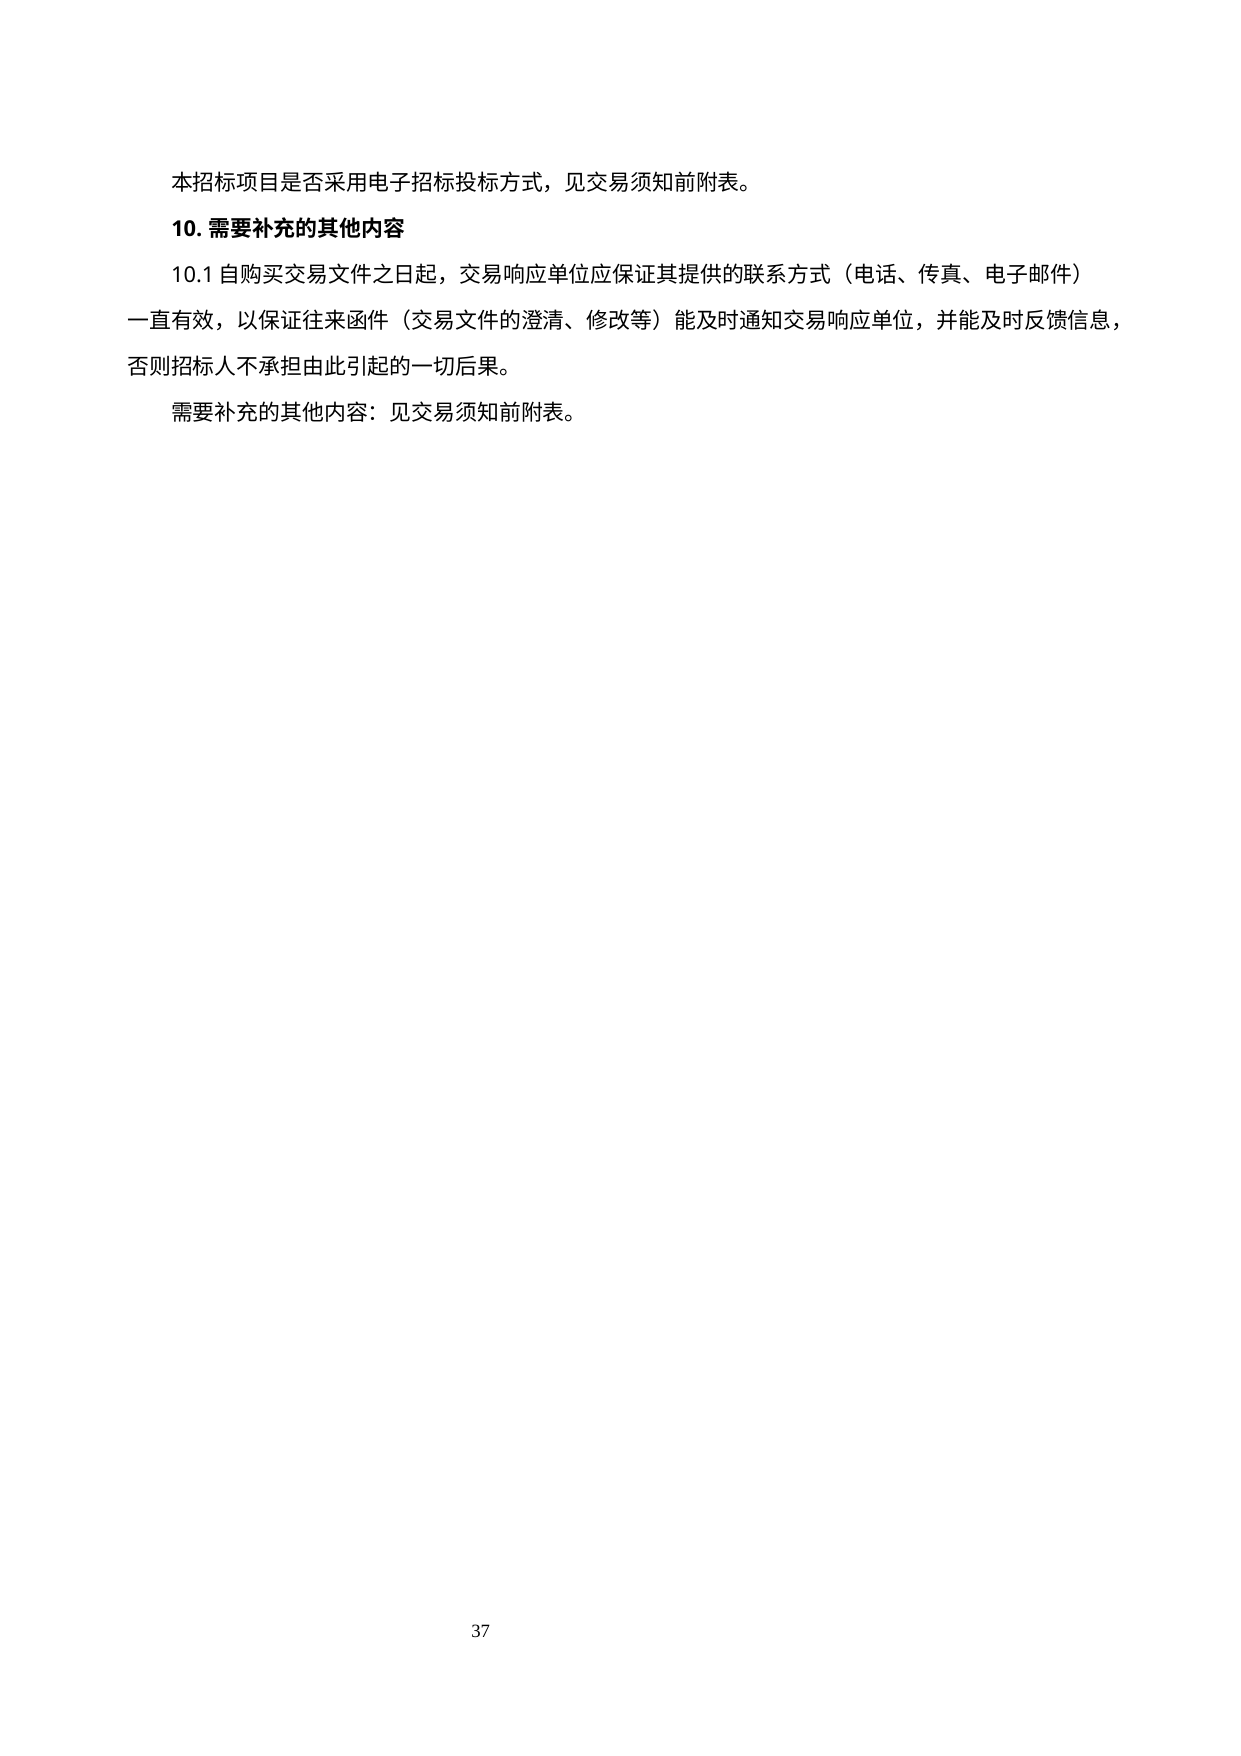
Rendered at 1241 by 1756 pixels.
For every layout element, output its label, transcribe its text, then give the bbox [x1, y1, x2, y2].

list 需要补充的其他内容：见交易须知前附表。 [127, 383, 1115, 429]
subtitle 10. 需要补充的其他内容 [127, 200, 1115, 246]
text 本招标项目是否采用电子招标投标方式，见交易须知前附表。 [127, 154, 1115, 200]
text 10.1自购买交易文件之日起，交易响应单位应保证其提供的联系方式（电话、传真、电子邮件）一直有效，以保证往来函件（交易文件的澄清、修改等）能及时通知交易响应单位，并能及时反馈信息，否则招标人不承担由此引起的一切后果。 [127, 246, 1115, 383]
